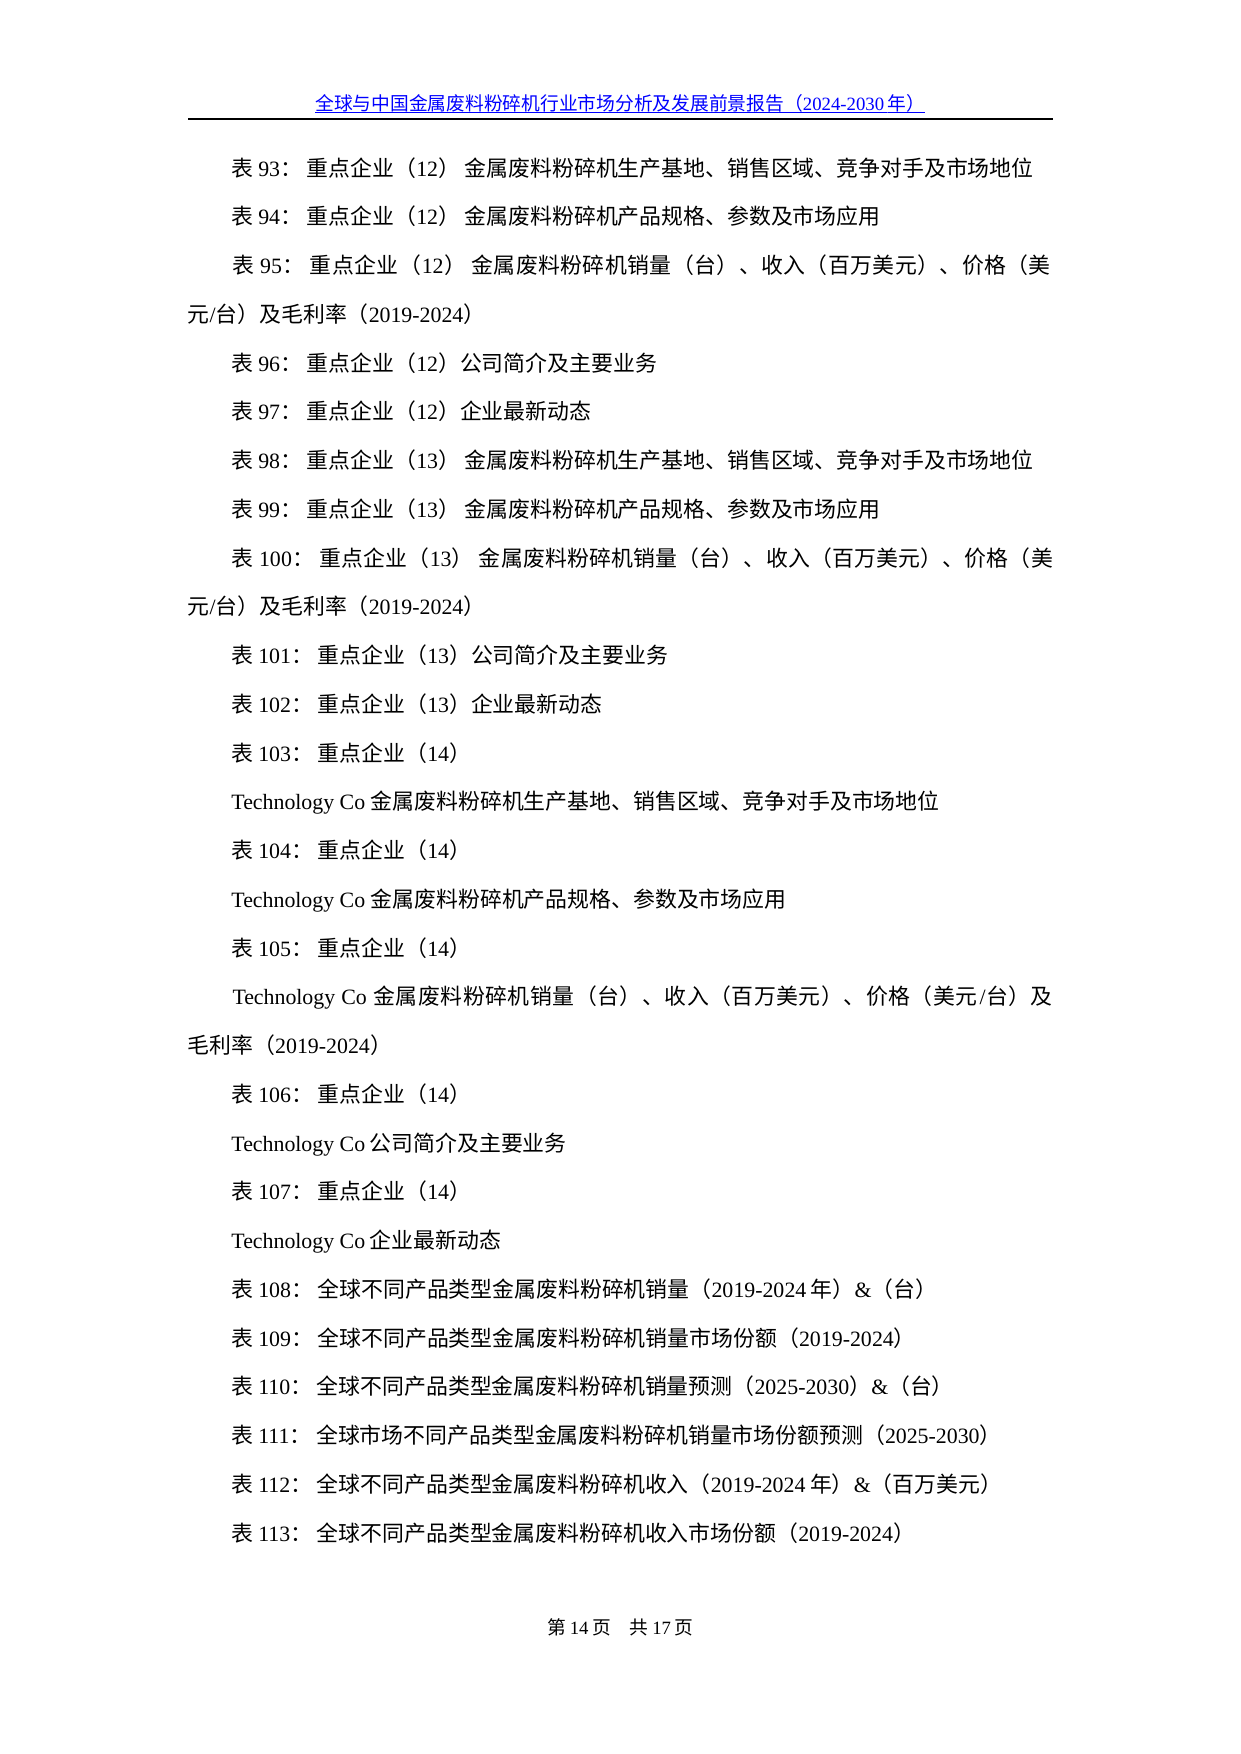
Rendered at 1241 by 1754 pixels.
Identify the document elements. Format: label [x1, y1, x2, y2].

text [187, 150, 1053, 1548]
